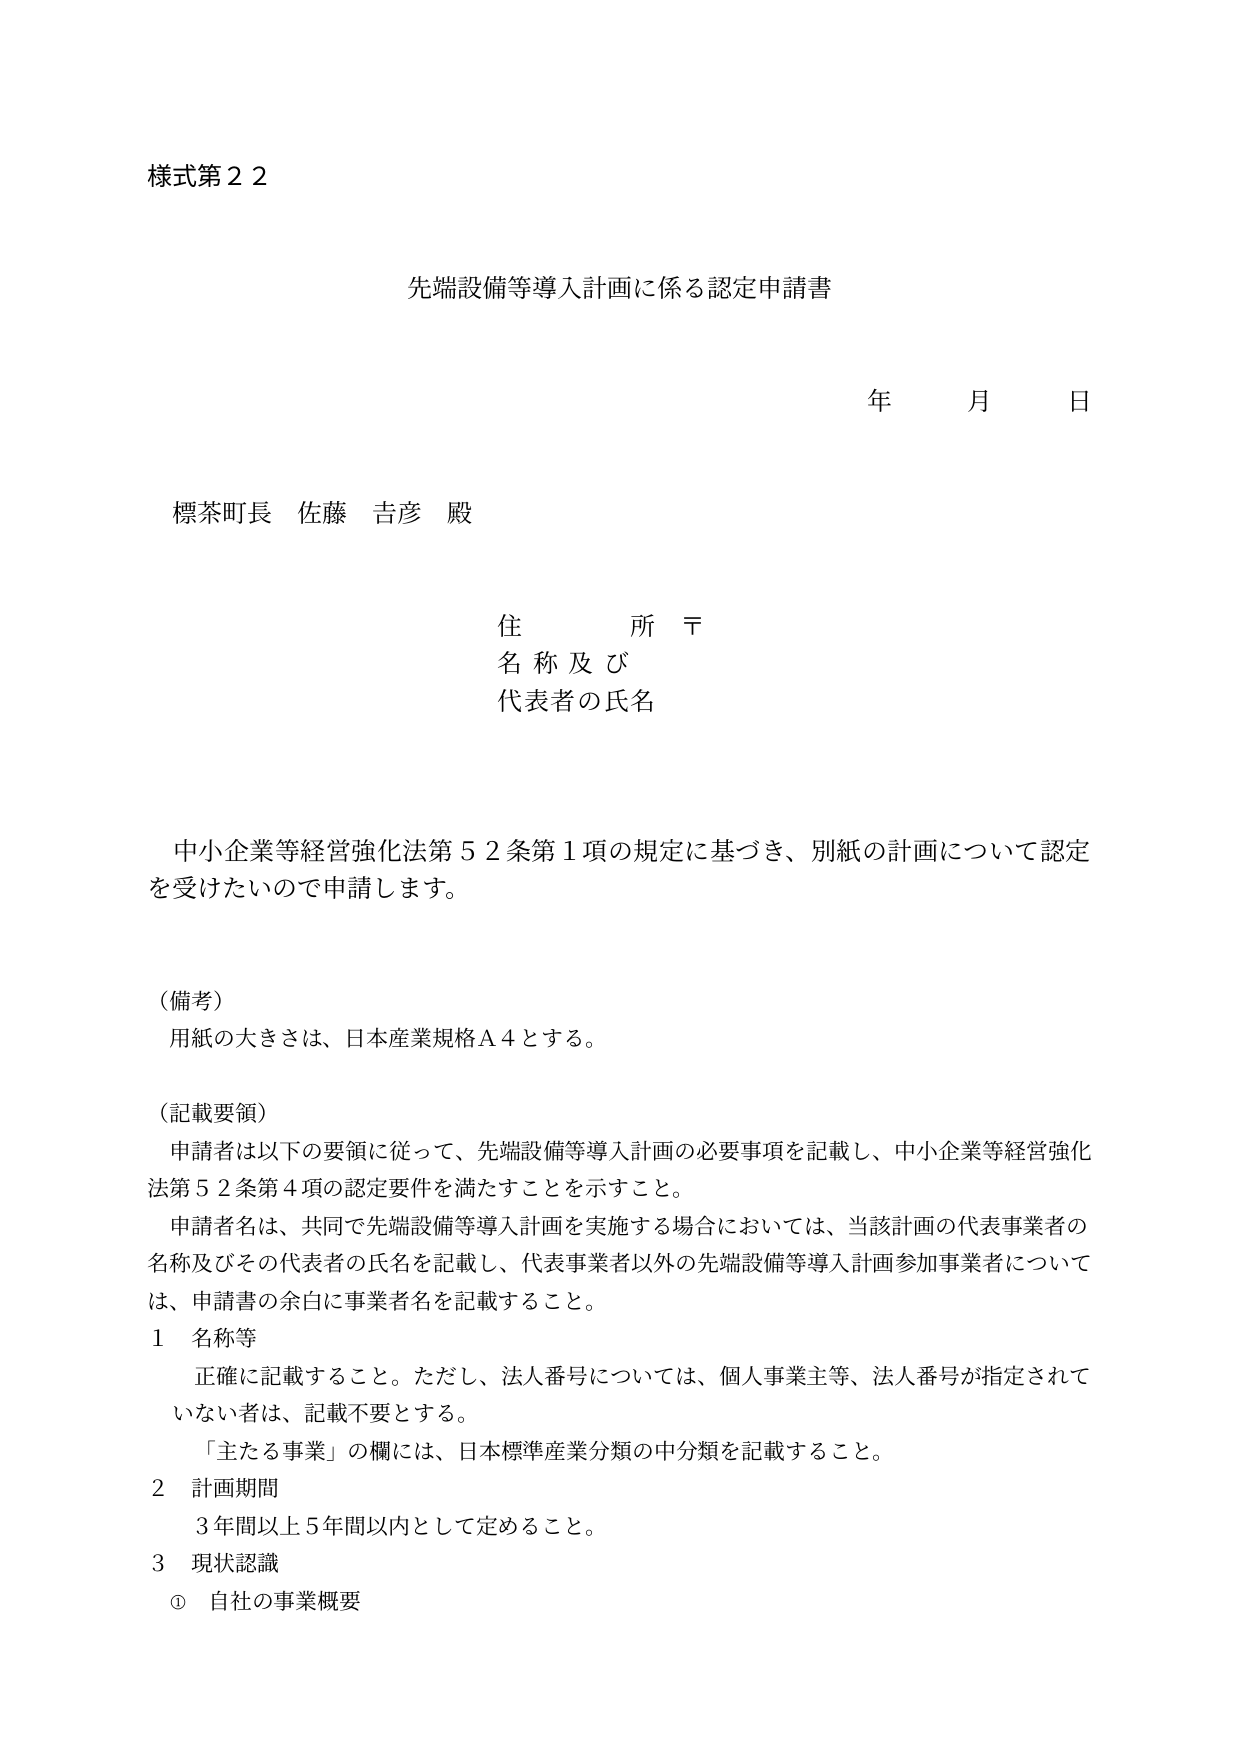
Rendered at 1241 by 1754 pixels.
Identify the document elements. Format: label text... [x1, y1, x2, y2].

text ① 自社の事業概要 [148, 1581, 1092, 1618]
text 申請者は以下の要領に従って、先端設備等導入計画の必要事項を記載し、中小企業等経営強化法第５２条第４項の認定要件を満たすことを示すこと。 [148, 1131, 1092, 1206]
text １ 名称等 [148, 1318, 1092, 1356]
text （記載要領） [148, 1093, 1092, 1131]
text 代表者の氏名 [498, 681, 1092, 718]
text 「主たる事業」の欄には、日本標準産業分類の中分類を記載すること。 [173, 1431, 1092, 1468]
text 中小企業等経営強化法第５２条第１項の規定に基づき、別紙の計画について認定を受けたいので申請します。 [148, 831, 1092, 906]
text 年 月 日 [148, 381, 1092, 418]
text 様式第２２ [148, 156, 1092, 193]
text 正確に記載すること。ただし、法人番号については、個人事業主等、法人番号が指定されていない者は、記載不要とする。 [173, 1356, 1092, 1431]
text ２ 計画期間 [148, 1468, 1092, 1506]
text 名称及び [498, 643, 1092, 681]
text 申請者名は、共同で先端設備等導入計画を実施する場合においては、当該計画の代表事業者の名称及びその代表者の氏名を記載し、代表事業者以外の先端設備等導入計画参加事業者については、申請書の余白に事業者名を記載すること。 [148, 1206, 1092, 1318]
text （備考） [148, 981, 1092, 1018]
text ３年間以上５年間以内として定めること。 [148, 1506, 1092, 1543]
text ３ 現状認識 [148, 1543, 1092, 1581]
text 先端設備等導入計画に係る認定申請書 [148, 268, 1092, 306]
text 標茶町長 佐藤 𠮷彦 殿 [148, 493, 1092, 531]
text 用紙の大きさは、日本産業規格Ａ４とする。 [148, 1018, 1092, 1056]
text 住 所 〒 [498, 606, 1092, 643]
